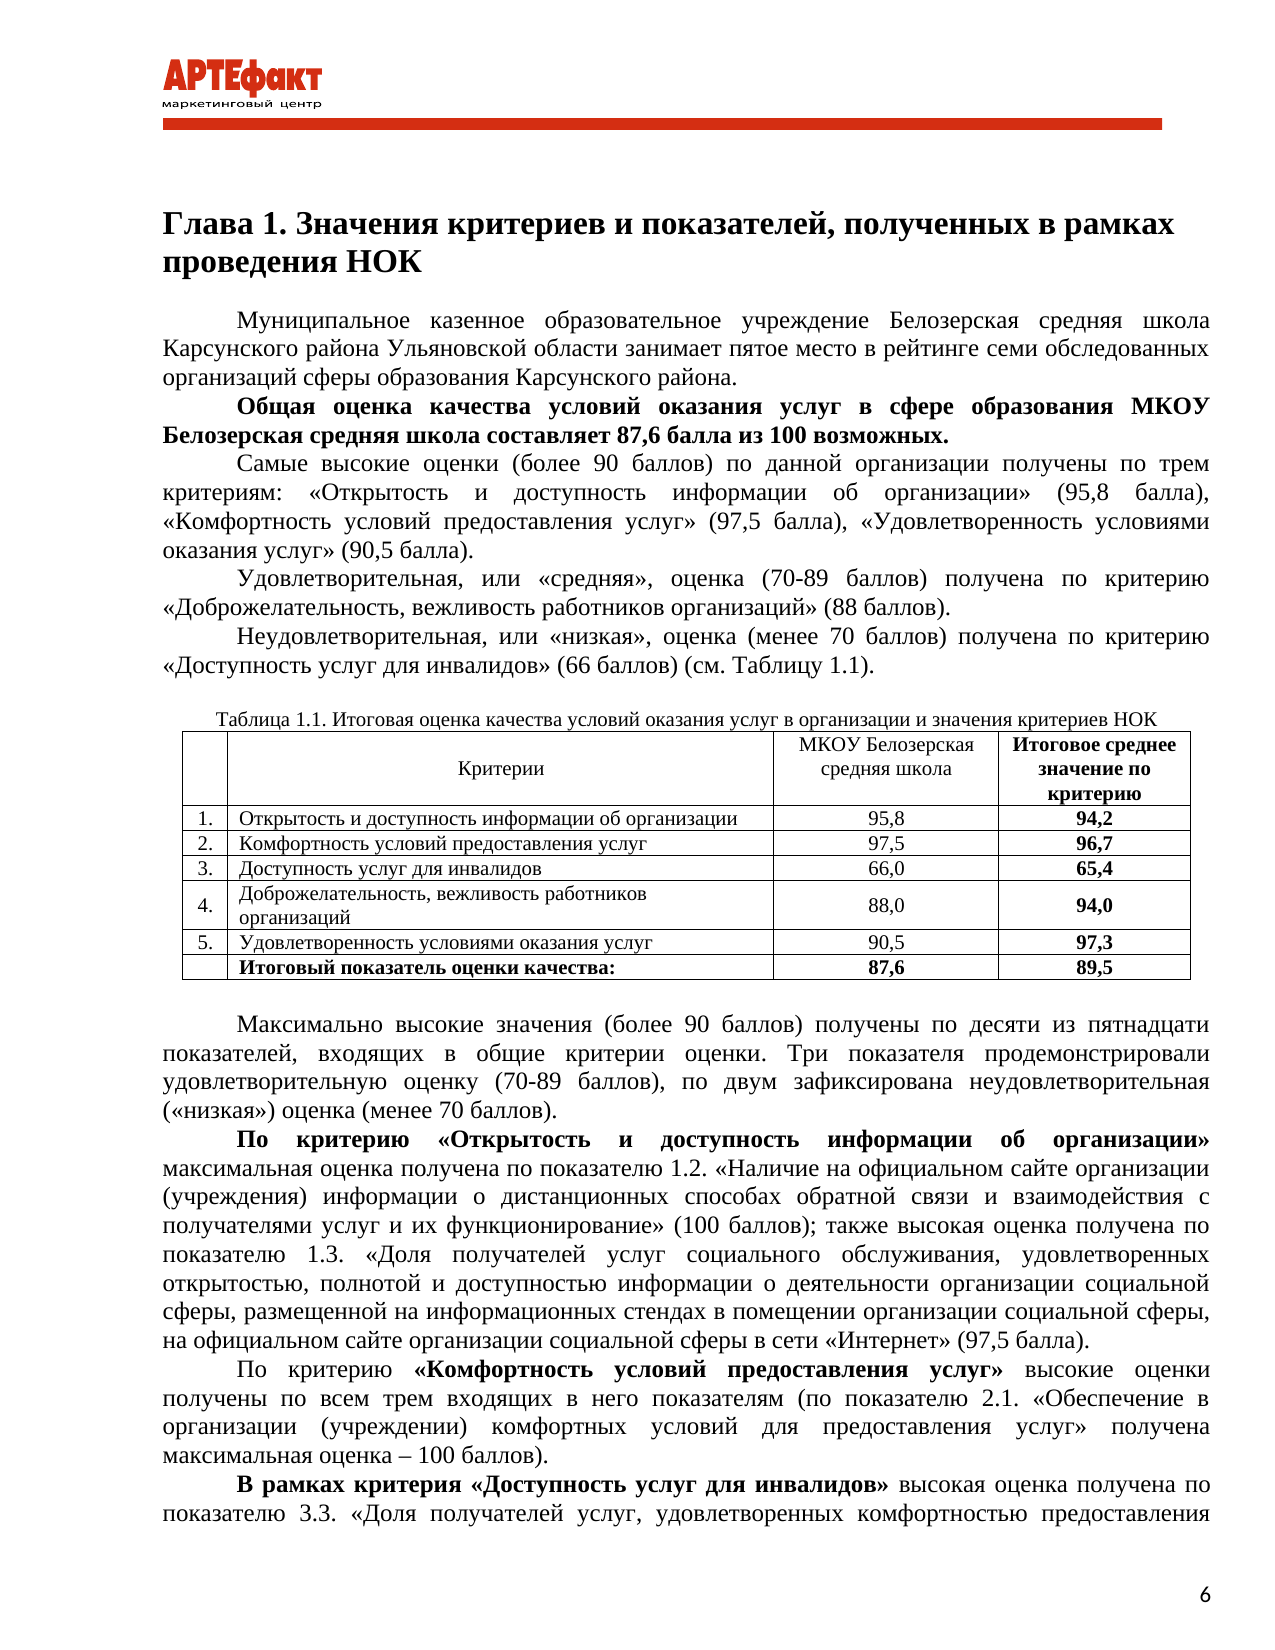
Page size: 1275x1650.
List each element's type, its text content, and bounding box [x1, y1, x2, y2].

table_cell Комфортность условий предоставления услуг [228, 831, 773, 855]
table_cell 65,4 [999, 856, 1190, 880]
text Самые высокие оценки (более 90 баллов) по данной организации получены по трем критериям: «Открытость и доступность информации об организации» (95,8 балла), «Комфортность условий предоставления услуг» (97,5 балла), «Удовлетворенность условиями оказания услуг» (90,5 балла). [162, 448, 1211, 563]
table_header [183, 732, 227, 804]
table_cell Открытость и доступность информации об организации [228, 806, 773, 829]
subtitle Глава 1. Значения критериев и показателей, полученных в рамках проведения НОК [162, 203, 1211, 280]
table_cell 90,5 [774, 930, 998, 954]
text Муниципальное казенное образовательное учреждение Белозерская средняя школа Карсунского района Ульяновской области занимает пятое место в рейтинге семи обследованных организаций сферы образования Карсунского района. [162, 305, 1211, 391]
text По критерию «Комфортность условий предоставления услуг» высокие оценки получены по всем трем входящих в него показателям (по показателю 2.1. «Обеспечение в организации (учреждении) комфортных условий для предоставления услуг» получена максимальная оценка – 100 баллов). [162, 1354, 1211, 1469]
table_cell 5. [183, 930, 227, 954]
table_cell [183, 955, 227, 979]
table_cell 94,2 [999, 806, 1190, 829]
table_cell 2. [183, 831, 227, 855]
table_header МКОУ Белозерская средняя школа [774, 732, 998, 804]
table_cell 88,0 [774, 881, 998, 929]
table_cell Доброжелательность, вежливость работников организаций [228, 881, 773, 929]
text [162, 1469, 1211, 1526]
text Таблица 1.1. Итоговая оценка качества условий оказания услуг в организации и значения критериев НОК [162, 707, 1211, 731]
text Удовлетворительная, или «средняя», оценка (70-89 баллов) получена по критерию «Доброжелательность, вежливость работников организаций» (88 баллов). [162, 563, 1211, 621]
table_cell Доступность услуг для инвалидов [228, 856, 773, 880]
text Максимально высокие значения (более 90 баллов) получены по десяти из пятнадцати показателей, входящих в общие критерии оценки. Три показателя продемонстрировали удовлетворительную оценку (70-89 баллов), по двум зафиксирована неудовлетворительная («низкая») оценка (менее 70 баллов). [162, 1009, 1211, 1124]
text Неудовлетворительная, или «низкая», оценка (менее 70 баллов) получена по критерию «Доступность услуг для инвалидов» (66 баллов) (см. Таблицу 1.1). [162, 621, 1211, 678]
table_cell 95,8 [774, 806, 998, 829]
table_cell 89,5 [999, 955, 1190, 979]
table_header Критерии [228, 732, 773, 804]
text По критерию «Открытость и доступность информации об организации» максимальная оценка получена по показателю 1.2. «Наличие на официальном сайте организации (учреждения) информации о дистанционных способах обратной связи и взаимодействия с получателями услуг и их функционирование» (100 баллов); также высокая оценка получена по показателю 1.3. «Доля получателей услуг социального обслуживания, удовлетворенных открытостью, полнотой и доступностью информации о деятельности организации социальной сферы, размещенной на информационных стендах в помещении организации социальной сферы, на официальном сайте организации социальной сферы в сети «Интернет» (97,5 балла). [162, 1124, 1211, 1354]
table_cell 66,0 [774, 856, 998, 880]
table_cell 4. [183, 881, 227, 929]
table_cell 96,7 [999, 831, 1190, 855]
table_cell Итоговый показатель оценки качества: [228, 955, 773, 979]
table_cell 94,0 [999, 881, 1190, 929]
table_cell 97,3 [999, 930, 1190, 954]
table_header Итоговое среднее значение по критерию [999, 732, 1190, 804]
table_cell Удовлетворенность условиями оказания услуг [228, 930, 773, 954]
table_cell 97,5 [774, 831, 998, 855]
table_cell 87,6 [774, 955, 998, 979]
text Общая оценка качества условий оказания услуг в сфере образования МКОУ Белозерская средняя школа составляет 87,6 балла из 100 возможных. [162, 391, 1211, 448]
table_cell 3. [183, 856, 227, 880]
table_cell 1. [183, 806, 227, 829]
